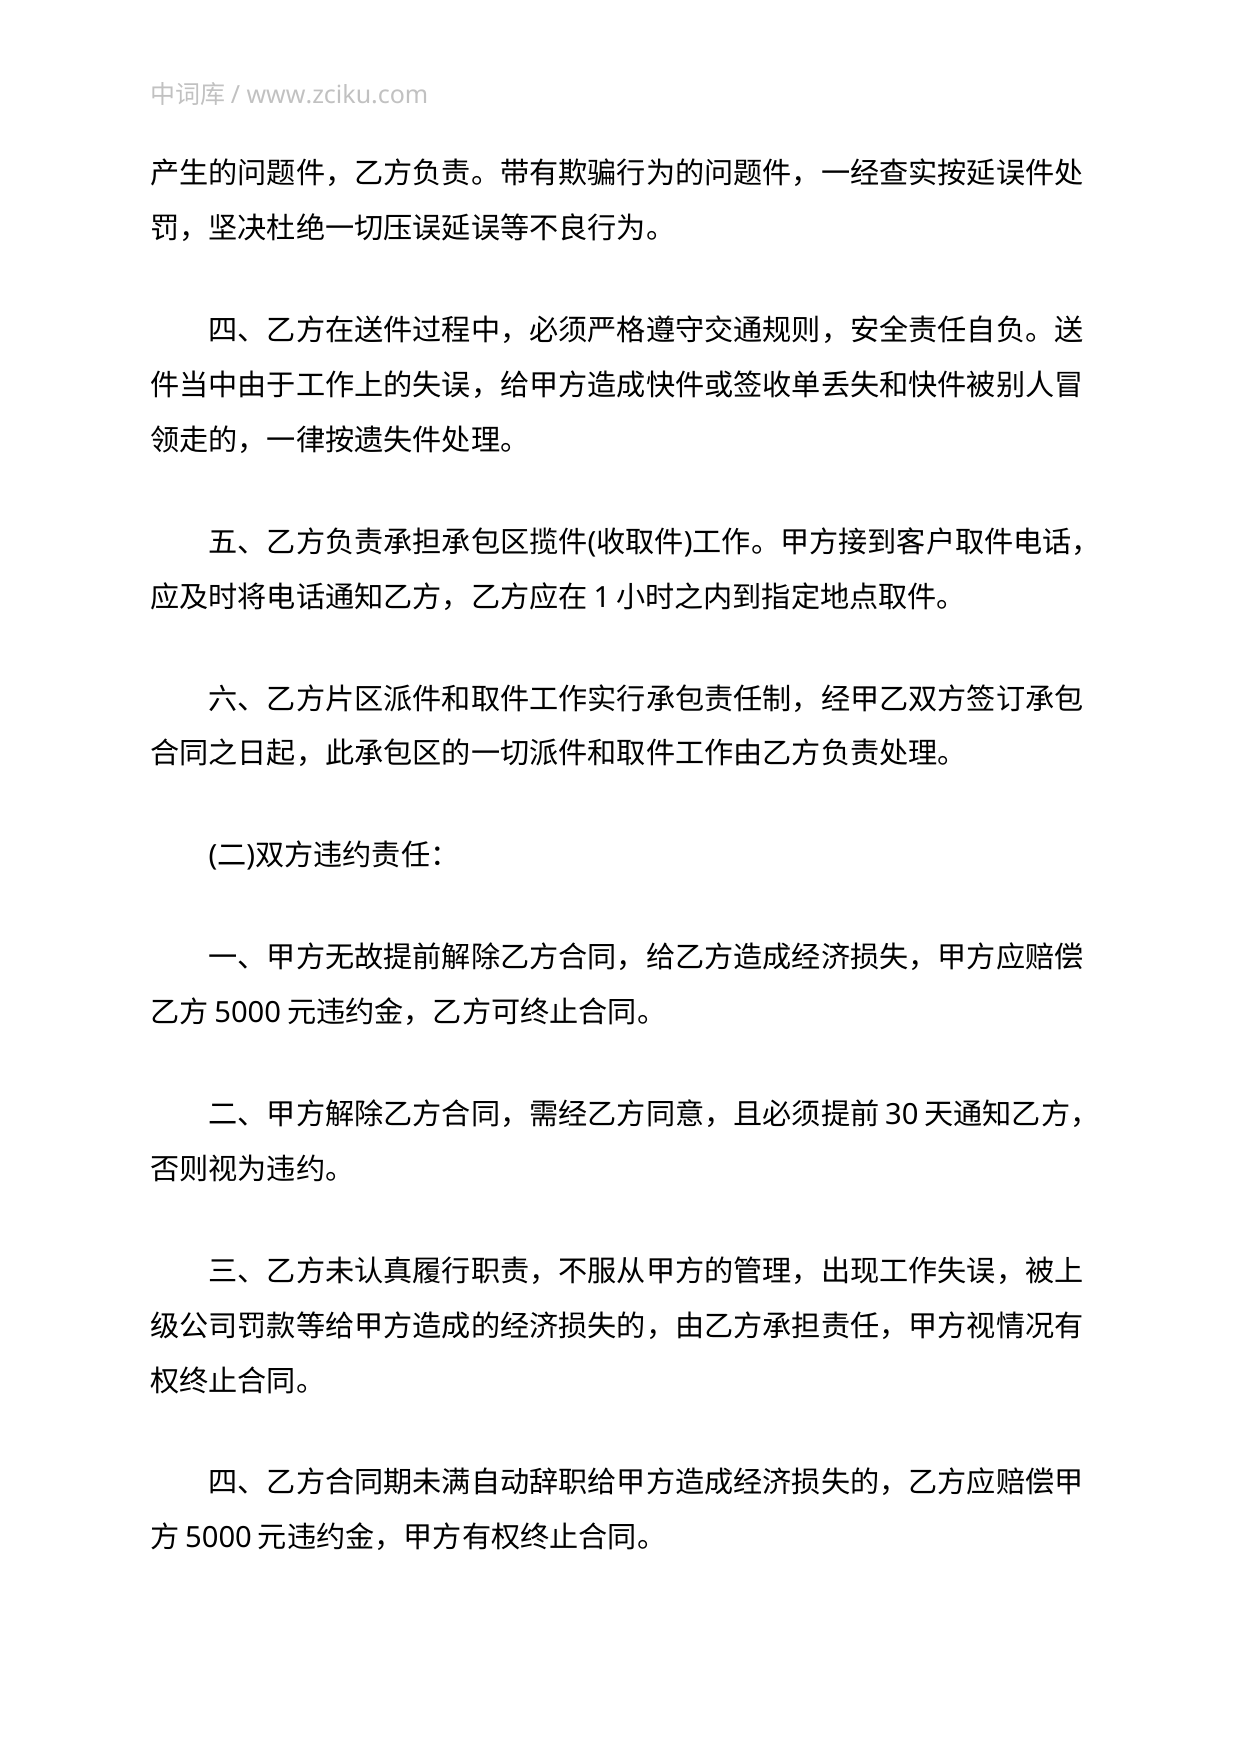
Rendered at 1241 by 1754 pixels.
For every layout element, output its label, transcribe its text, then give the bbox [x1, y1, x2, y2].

text 四、乙方合同期未满自动辞职给甲方造成经济损失的，乙方应赔偿甲方5000元违约金，甲方有权终止合同。 [150, 1459, 1090, 1556]
text 三、乙方未认真履行职责，不服从甲方的管理，出现工作失误，被上级公司罚款等给甲方造成的经济损失的，由乙方承担责任，甲方视情况有权终止合同。 [150, 1247, 1090, 1399]
text (二)双方违约责任： [150, 832, 1090, 874]
text 一、甲方无故提前解除乙方合同，给乙方造成经济损失，甲方应赔偿乙方5000元违约金，乙方可终止合同。 [150, 934, 1090, 1031]
text 四、乙方在送件过程中，必须严格遵守交通规则，安全责任自负。送件当中由于工作上的失误，给甲方造成快件或签收单丢失和快件被别人冒领走的，一律按遗失件处理。 [150, 307, 1090, 459]
text 六、乙方片区派件和取件工作实行承包责任制，经甲乙双方签订承包合同之日起，此承包区的一切派件和取件工作由乙方负责处理。 [150, 675, 1090, 772]
text 二、甲方解除乙方合同，需经乙方同意，且必须提前30天通知乙方，否则视为违约。 [150, 1091, 1090, 1188]
text 五、乙方负责承担承包区揽件(收取件)工作。甲方接到客户取件电话，应及时将电话通知乙方，乙方应在1小时之内到指定地点取件。 [150, 518, 1090, 616]
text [150, 150, 1090, 247]
